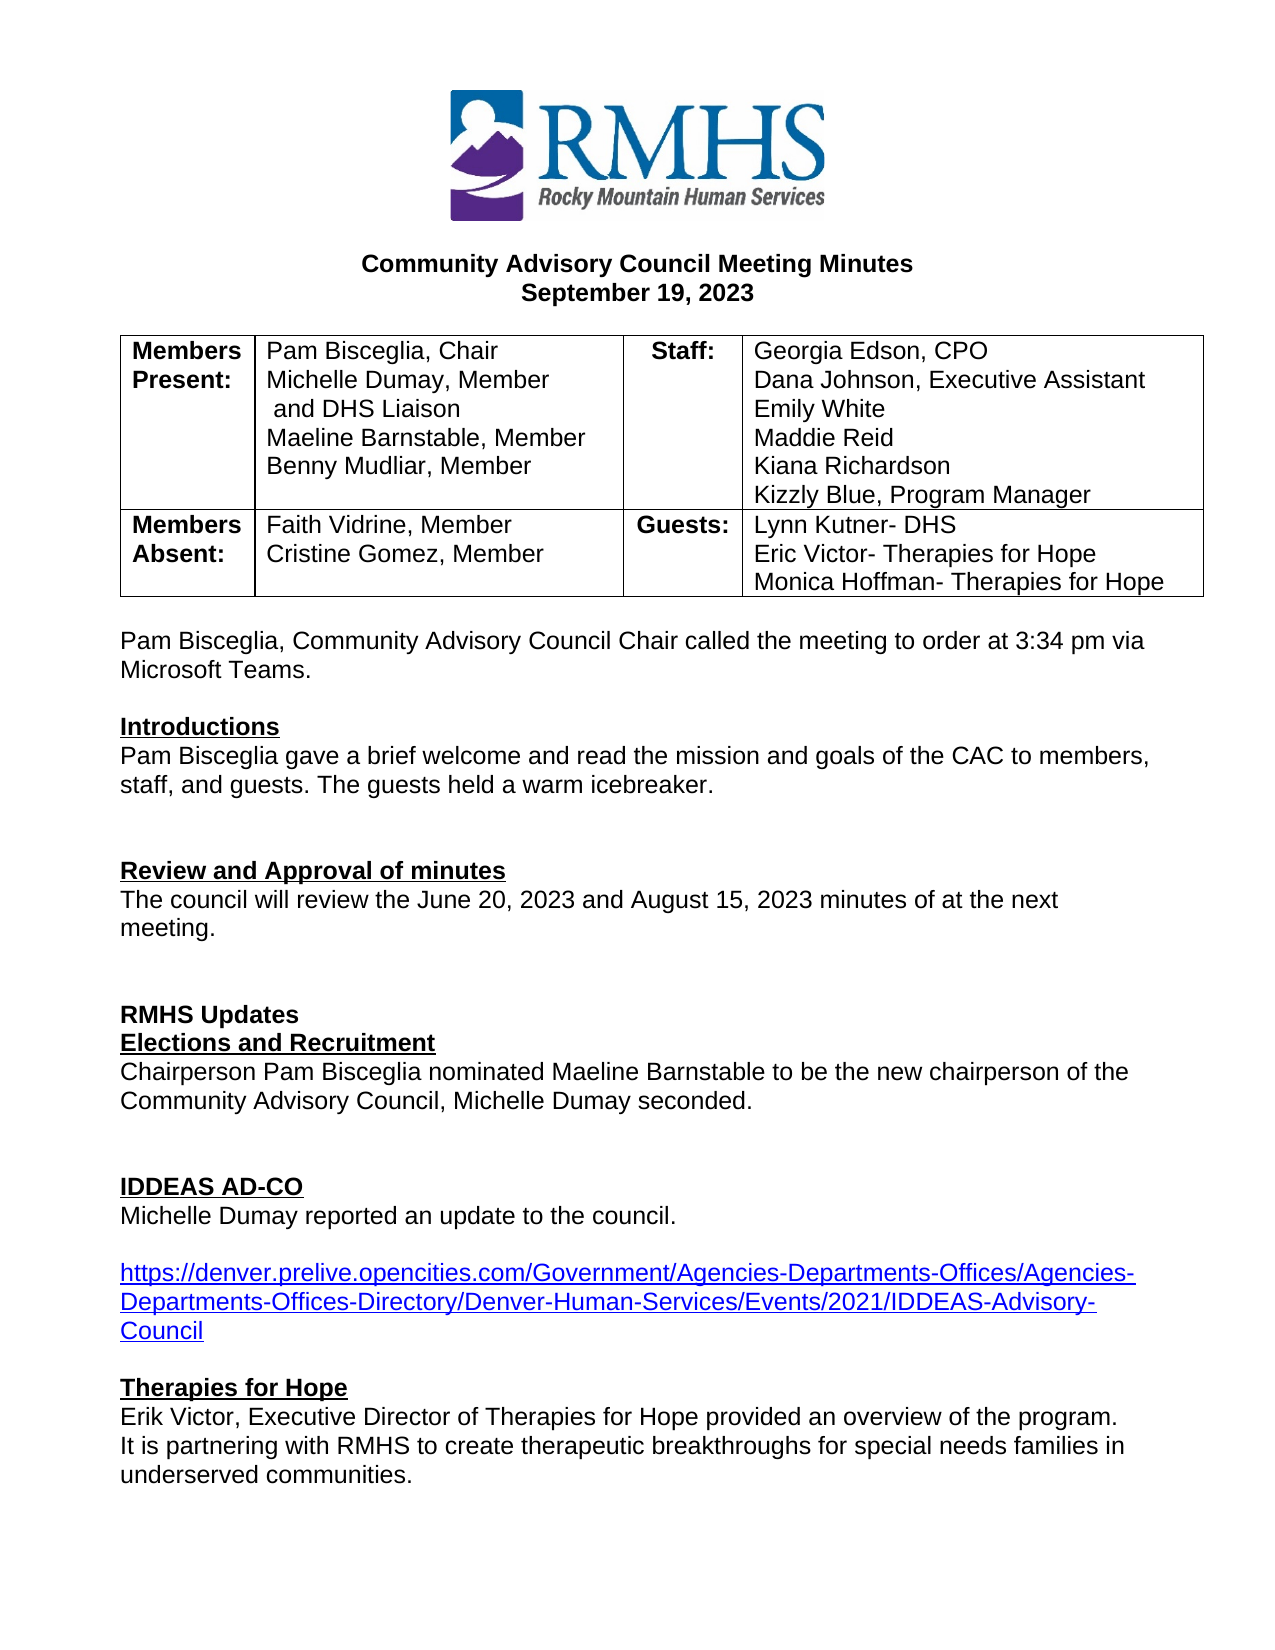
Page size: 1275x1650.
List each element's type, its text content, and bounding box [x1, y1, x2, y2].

text Elections and Recruitment [120, 1028, 1155, 1057]
text Review and Approval of minutes [120, 856, 1155, 884]
text Pam Bisceglia, Community Advisory Council Chair called the meeting to order at 3:34 pm via Microsoft Teams. [120, 626, 1155, 683]
text Therapies for Hope [120, 1373, 1155, 1402]
table_header Georgia Edson, CPO Dana Johnson, Executive Assistant Emily White Maddie Reid Kiana Richardson Kizzly Blue, Program Manager [743, 336, 1203, 509]
text Chairperson Pam Bisceglia nominated Maeline Barnstable to be the new chairperson of the Community Advisory Council, Michelle Dumay seconded. [120, 1057, 1155, 1114]
text RMHS Updates [120, 999, 1155, 1028]
text Community Advisory Council Meeting Minutes [120, 249, 1155, 278]
text Introductions [120, 712, 1155, 741]
text Pam Bisceglia gave a brief welcome and read the mission and goals of the CAC to members, staff, and guests. The guests held a warm icebreaker. [120, 741, 1155, 798]
text It is partnering with RMHS to create therapeutic breakthroughs for special needs families in underserved communities. [120, 1431, 1155, 1488]
table_cell Members Absent: [121, 510, 254, 596]
text https://denver.prelive.opencities.com/Government/Agencies-Departments-Offices/Agencies-Departments-Offices-Directory/Denver-Human-Services/Events/2021/IDDEAS-Advisory-Council [120, 1258, 1155, 1344]
text Erik Victor, Executive Director of Therapies for Hope provided an overview of the program. [120, 1402, 1155, 1431]
table_cell Guests: [624, 510, 742, 596]
table_header Pam Bisceglia, Chair Michelle Dumay, Member and DHS Liaison Maeline Barnstable, Member Benny Mudliar, Member [256, 336, 623, 509]
text The council will review the June 20, 2023 and August 15, 2023 minutes of at the next meeting. [120, 884, 1155, 942]
picture [450, 90, 825, 221]
table_cell Lynn Kutner- DHS Eric Victor- Therapies for Hope Monica Hoffman- Therapies for Hope [743, 510, 1203, 596]
text September 19, 2023 [120, 278, 1155, 306]
text IDDEAS AD-CO [120, 1172, 1155, 1201]
table_header Staff: [624, 336, 742, 509]
table_header Members Present: [121, 336, 254, 509]
table_cell Faith Vidrine, Member Cristine Gomez, Member [256, 510, 623, 596]
text Michelle Dumay reported an update to the council. [120, 1201, 1155, 1229]
